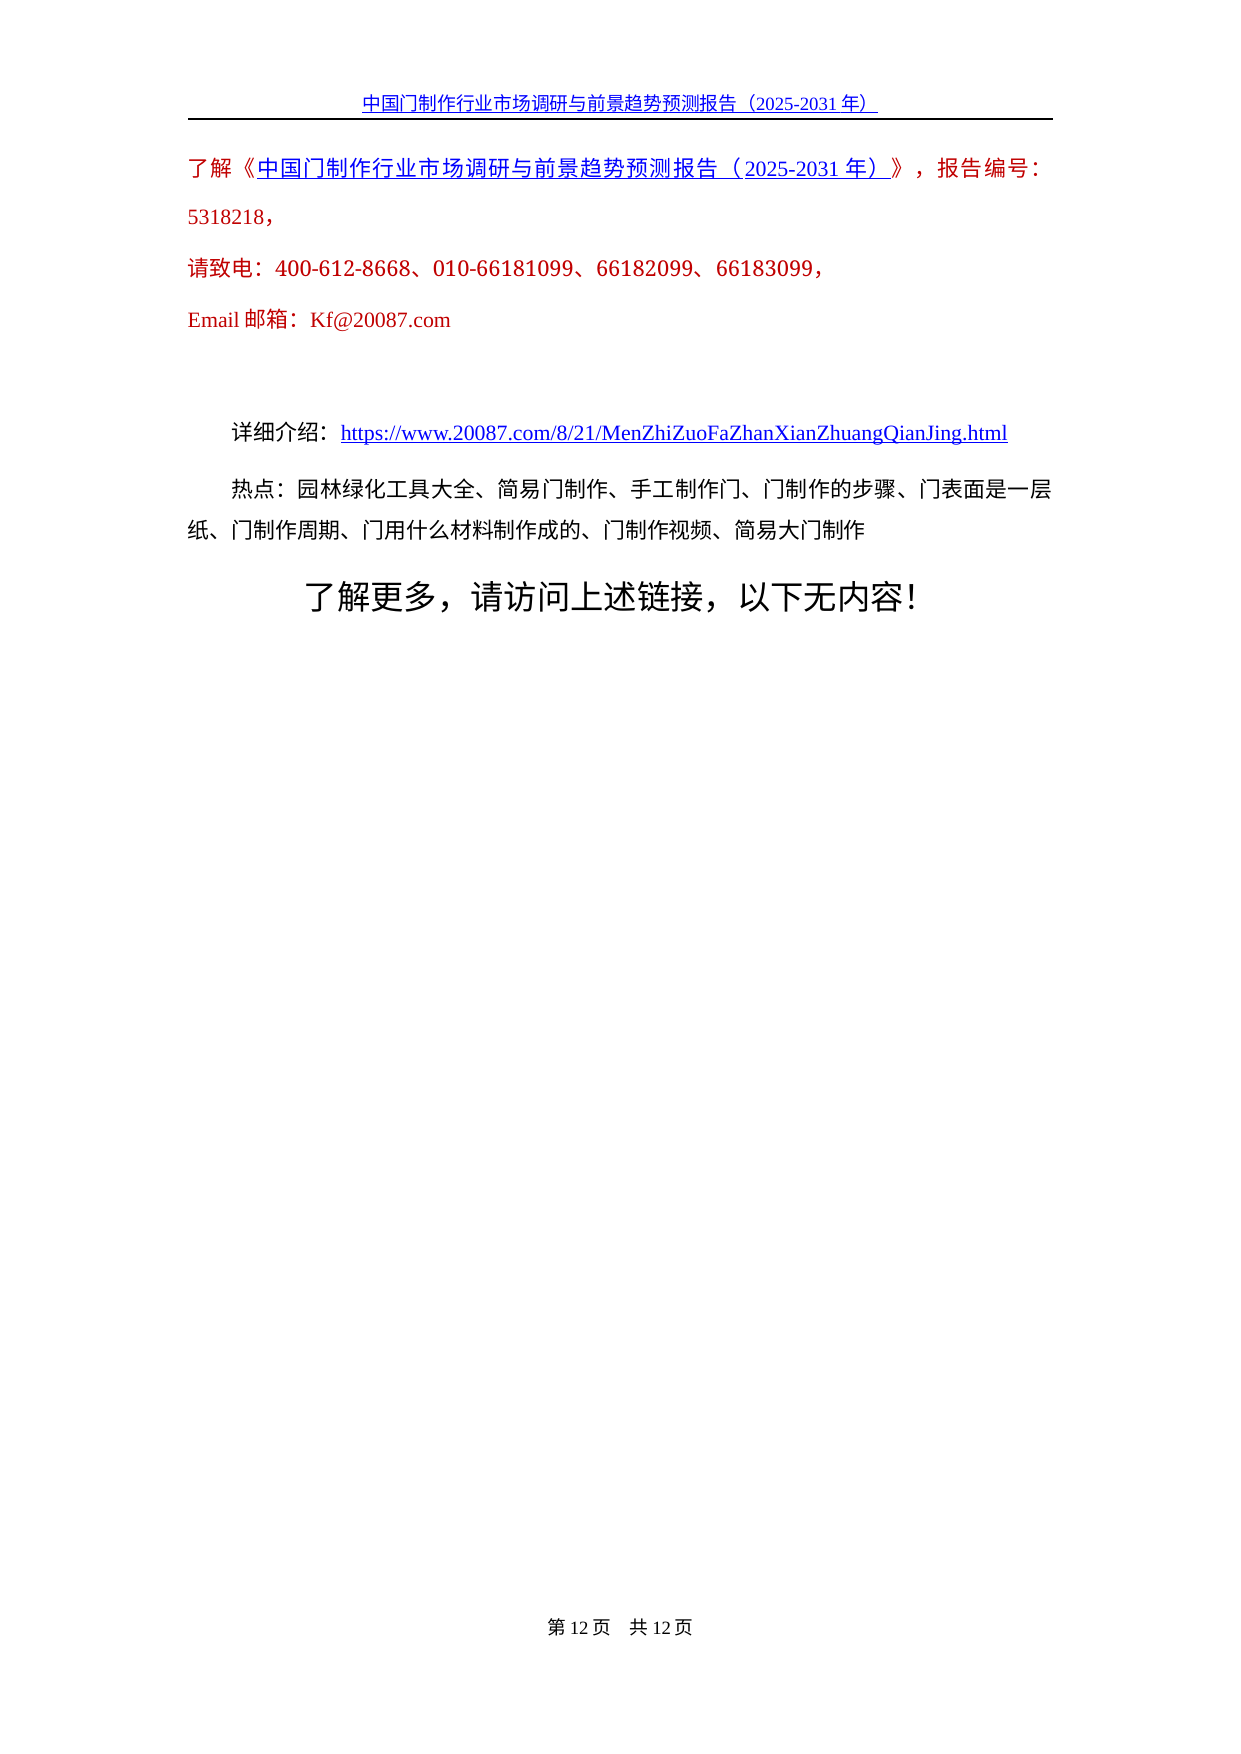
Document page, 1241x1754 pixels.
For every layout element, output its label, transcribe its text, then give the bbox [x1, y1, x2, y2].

text 详细介绍：https://www.20087.com/8/21/MenZhiZuoFaZhanXianZhuangQianJing.html [187, 415, 1053, 447]
text 热点：园林绿化工具大全、简易门制作、手工制作门、门制作的步骤、门表面是一层纸、门制作周期、门用什么材料制作成的、门制作视频、简易大门制作 [187, 472, 1053, 545]
title 了解更多，请访问上述链接，以下无内容！ [187, 562, 1053, 627]
text 了解《中国门制作行业市场调研与前景趋势预测报告（2025-2031年）》，报告编号：5318218， [187, 150, 1053, 231]
text 请致电：400-612-8668、010-66181099、66182099、66183099， [187, 251, 1053, 283]
text Email邮箱：Kf@20087.com [187, 302, 1053, 334]
